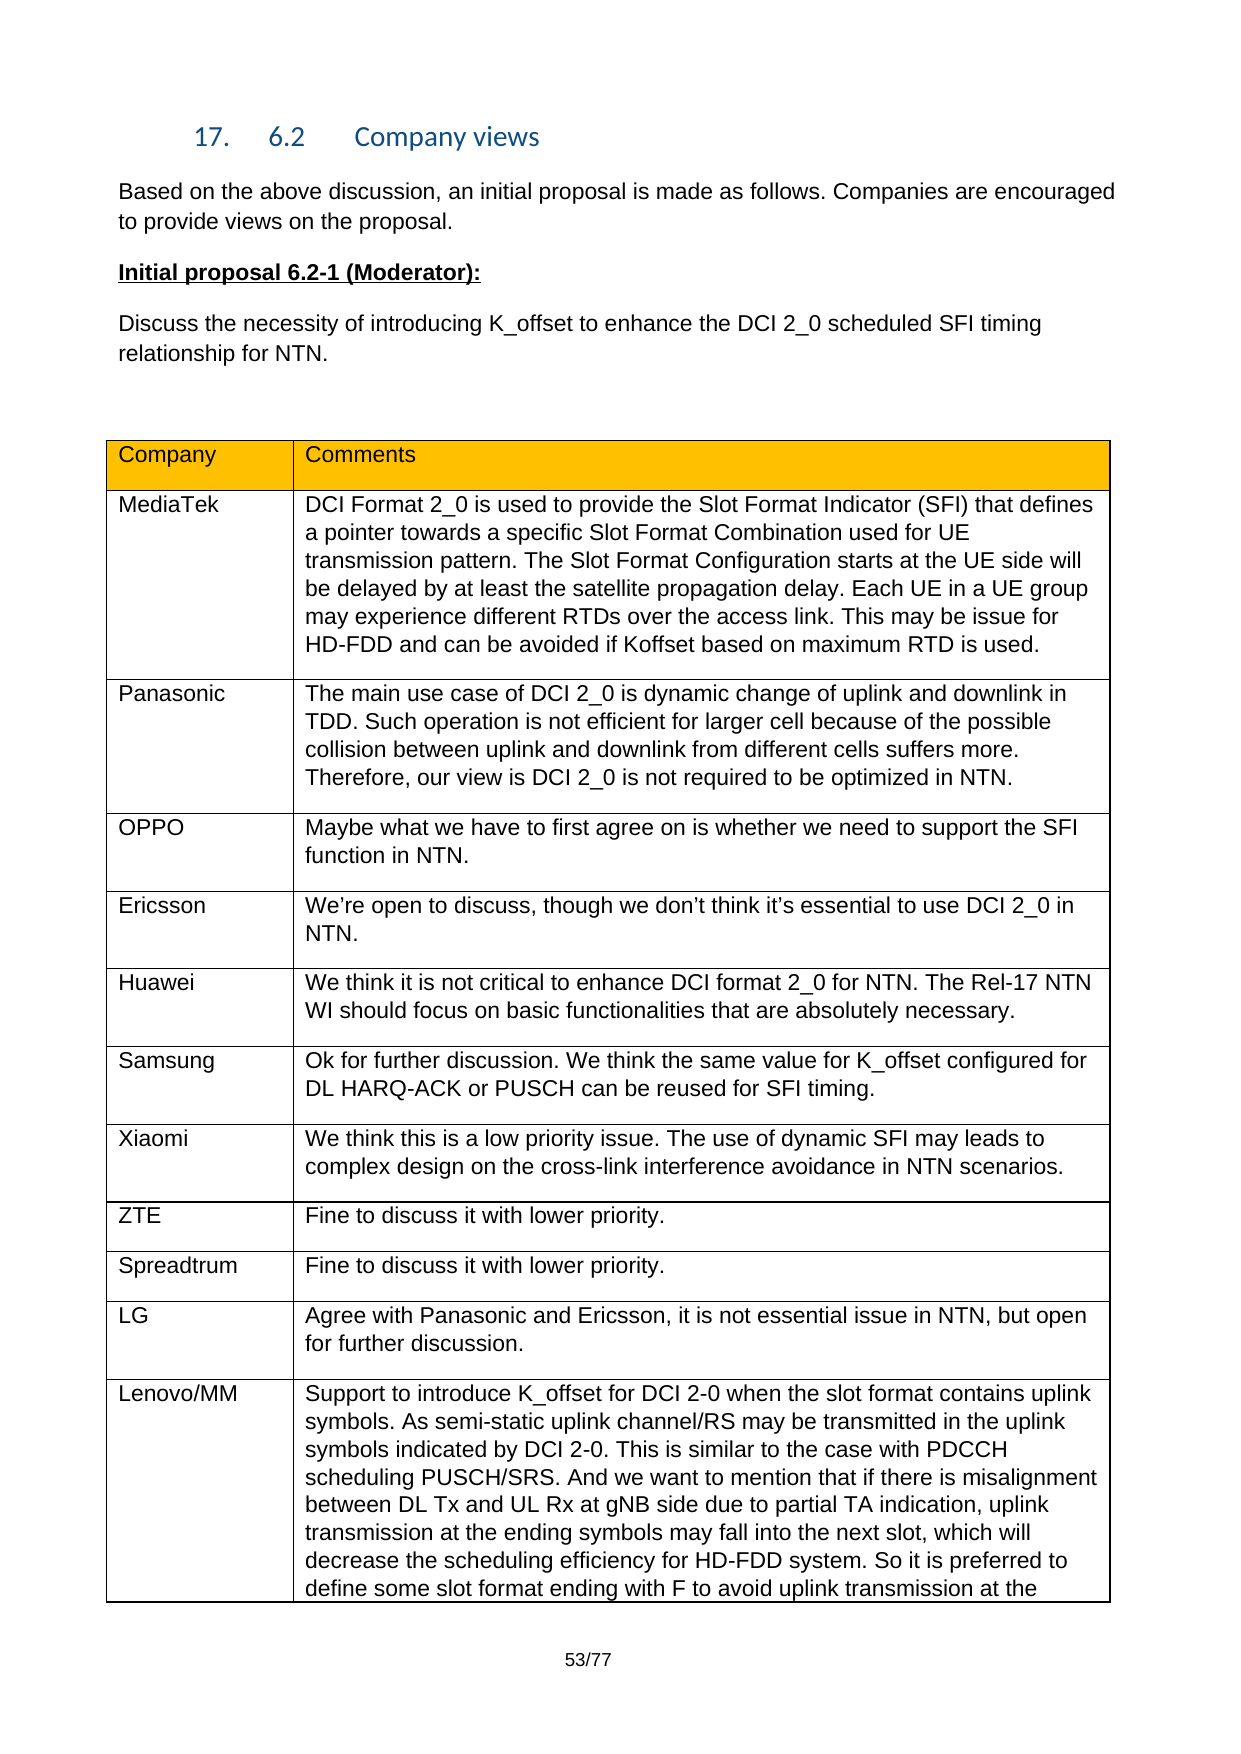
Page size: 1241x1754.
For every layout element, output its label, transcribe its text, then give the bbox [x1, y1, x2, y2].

table_cell We’re open to discuss, though we don’t think it’s essential to use DCI 2_0 in NTN. [294, 892, 1109, 968]
table_cell MediaTek [107, 491, 293, 679]
table_cell Huawei [107, 969, 293, 1046]
table_cell Fine to discuss it with lower priority. [294, 1252, 1109, 1301]
table_cell Samsung [107, 1047, 293, 1124]
table_cell We think it is not critical to enhance DCI format 2_0 for NTN. The Rel-17 NTN WI should focus on basic functionalities that are absolutely necessary. [294, 969, 1109, 1046]
text Based on the above discussion, an initial proposal is made as follows. Companies are encouraged to provide views on the proposal. [118, 178, 1122, 234]
subtitle 6.2 Company views [193, 118, 1122, 154]
table_cell DCI Format 2_0 is used to provide the Slot Format Indicator (SFI) that defines a pointer towards a specific Slot Format Combination used for UE transmission pattern. The Slot Format Configuration starts at the UE side will be delayed by at least the satellite propagation delay. Each UE in a UE group may experience different RTDs over the access link. This may be issue for HD-FDD and can be avoided if Koffset based on maximum RTD is used. [294, 491, 1109, 679]
table_cell Xiaomi [107, 1125, 293, 1201]
text Initial proposal 6.2-1 (Moderator): [118, 259, 1122, 285]
table_cell Panasonic [107, 680, 293, 813]
table_cell ZTE [107, 1203, 293, 1251]
table_cell Fine to discuss it with lower priority. [294, 1203, 1109, 1251]
table_header Comments [294, 441, 1109, 490]
table_cell Spreadtrum [107, 1252, 293, 1301]
table_cell The main use case of DCI 2_0 is dynamic change of uplink and downlink in TDD. Such operation is not efficient for larger cell because of the possible collision between uplink and downlink from different cells suffers more. Therefore, our view is DCI 2_0 is not required to be optimized in NTN. [294, 680, 1109, 813]
table_header Company [107, 441, 293, 490]
table_cell Ok for further discussion. We think the same value for K_offset configured for DL HARQ-ACK or PUSCH can be reused for SFI timing. [294, 1047, 1109, 1124]
table_cell Agree with Panasonic and Ericsson, it is not essential issue in NTN, but open for further discussion. [294, 1302, 1109, 1379]
table_cell LG [107, 1302, 293, 1379]
table_cell We think this is a low priority issue. The use of dynamic SFI may leads to complex design on the cross-link interference avoidance in NTN scenarios. [294, 1125, 1109, 1201]
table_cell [294, 1380, 1109, 1601]
table_cell OPPO [107, 814, 293, 891]
table_cell Lenovo/MM [107, 1380, 293, 1601]
text Discuss the necessity of introducing K_offset to enhance the DCI 2_0 scheduled SFI timing relationship for NTN. [118, 310, 1122, 367]
table_cell Maybe what we have to first agree on is whether we need to support the SFI function in NTN. [294, 814, 1109, 891]
table_cell Ericsson [107, 892, 293, 968]
